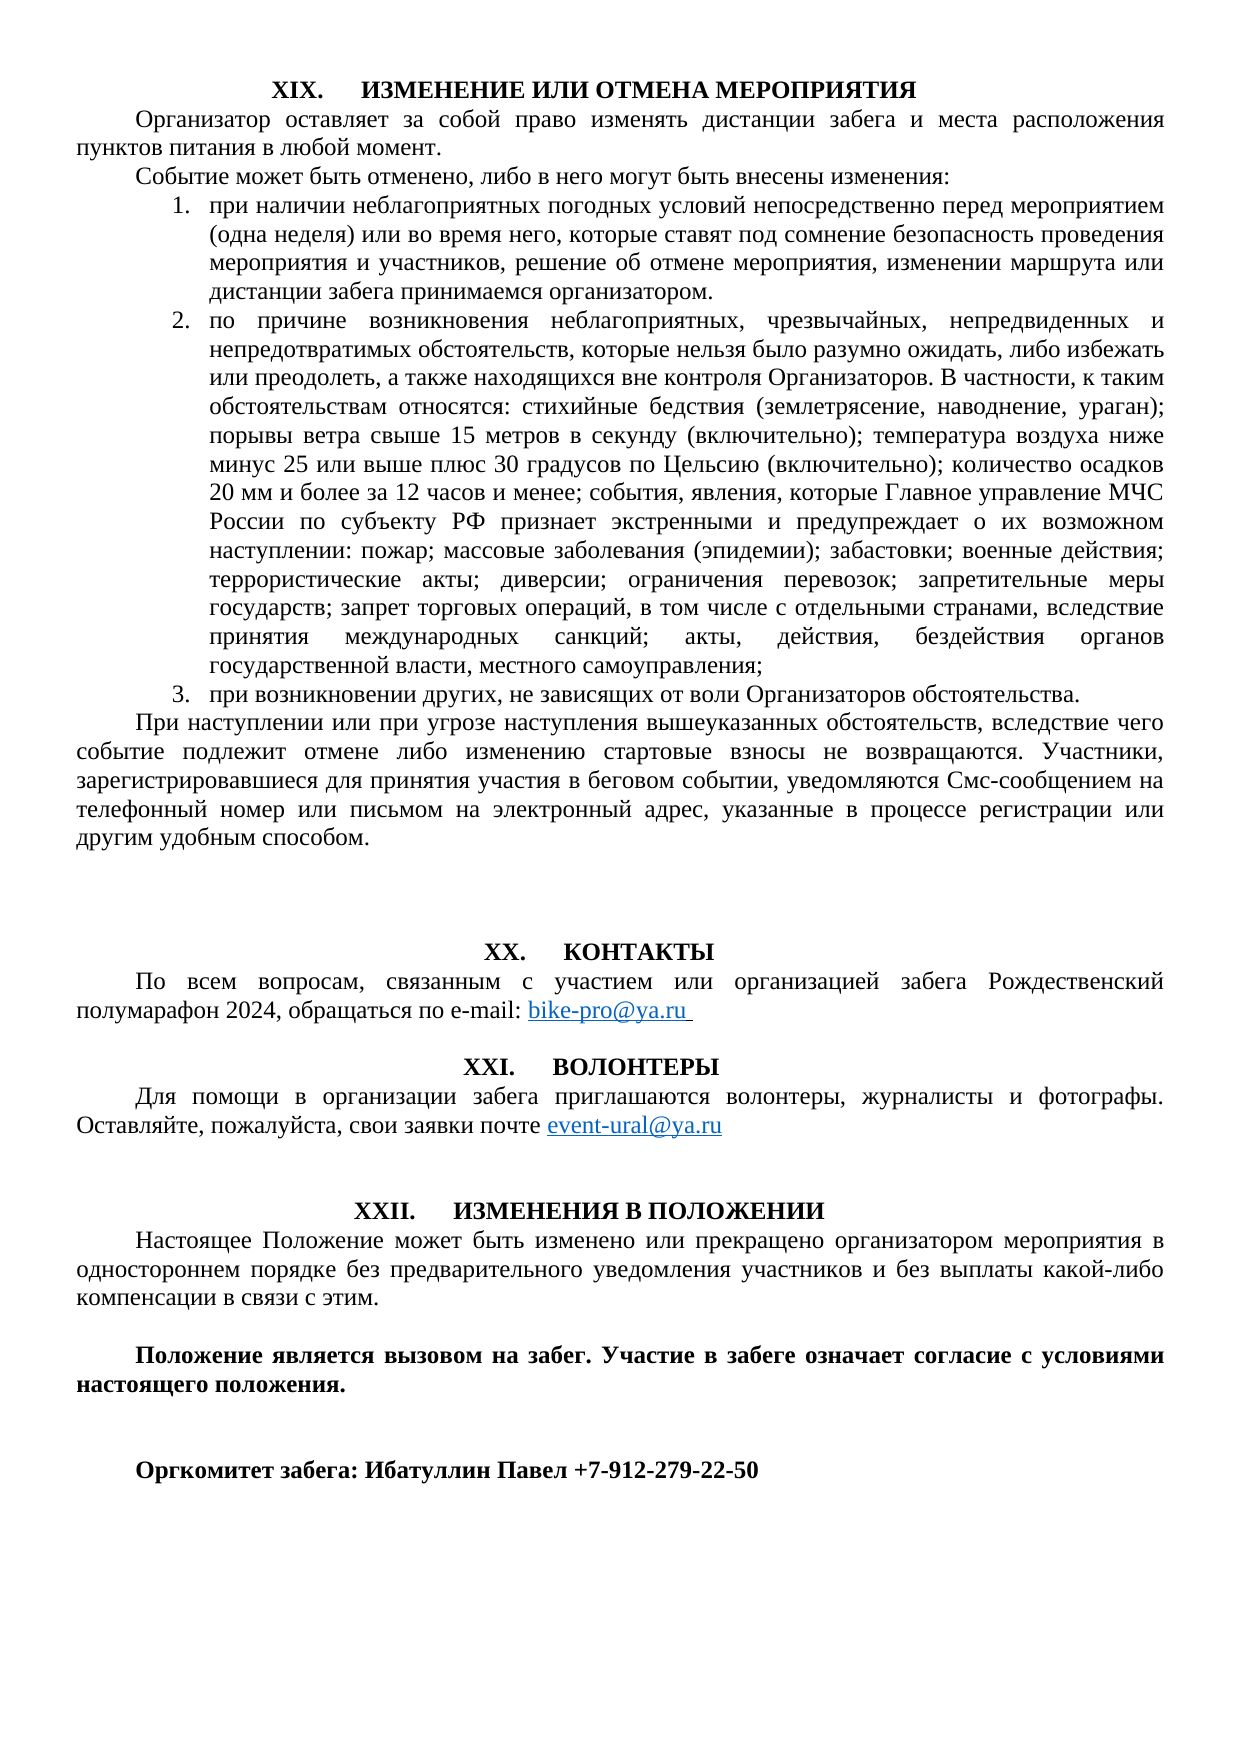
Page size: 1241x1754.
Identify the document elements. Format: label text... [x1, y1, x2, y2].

text Для помощи в организации забега приглашаются волонтеры, журналисты и фотографы. Оставляйте, пожалуйста, свои заявки почте event-ural@ya.ru [76, 1081, 1165, 1139]
list ВОЛОНТЕРЫ [75, 1052, 1165, 1081]
list при возникновении других, не зависящих от воли Организаторов обстоятельства. [172, 679, 1165, 707]
list по причине возникновения неблагоприятных, чрезвычайных, непредвиденных и непредотвратимых обстоятельств, которые нельзя было разумно ожидать, либо избежать или преодолеть, а также находящихся вне контроля Организаторов. В частности, к таким обстоятельствам относятся: стихийные бедствия (землетрясение, наводнение, ураган); порывы ветра свыше 15 метров в секунду (включительно); температура воздуха ниже минус 25 или выше плюс 30 градусов по Цельсию (включительно); количество осадков 20 мм и более за 12 часов и менее; события, явления, которые Главное управление МЧС России по субъекту РФ признает экстренными и предупреждает о их возможном наступлении: пожар; массовые заболевания (эпидемии); забастовки; военные действия; террористические акты; диверсии; ограничения перевозок; запретительные меры государств; запрет торговых операций, в том числе с отдельными странами, вследствие принятия международных санкций; акты, действия, бездействия органов государственной власти, местного самоуправления; [172, 305, 1165, 679]
text Событие может быть отменено, либо в него могут быть внесены изменения: [76, 161, 1165, 190]
list ИЗМЕНЕНИЕ ИЛИ ОТМЕНА МЕРОПРИЯТИЯ [75, 75, 1165, 104]
list при наличии неблагоприятных погодных условий непосредственно перед мероприятием (одна неделя) или во время него, которые ставят под сомнение безопасность проведения мероприятия и участников, решение об отмене мероприятия, изменении маршрута или дистанции забега принимаемся организатором. [172, 190, 1165, 305]
text Оргкомитет забега: Ибатуллин Павел +7-912-279-22-50 [76, 1455, 1165, 1484]
text Организатор оставляет за собой право изменять дистанции забега и места расположения пунктов питания в любой момент. [76, 104, 1165, 161]
text При наступлении или при угрозе наступления вышеуказанных обстоятельств, вследствие чего событие подлежит отмене либо изменению стартовые взносы не возвращаются. Участники, зарегистрировавшиеся для принятия участия в беговом событии, уведомляются Смс-сообщением на телефонный номер или письмом на электронный адрес, указанные в процессе регистрации или другим удобным способом. [76, 707, 1165, 851]
text Настоящее Положение может быть изменено или прекращено организатором мероприятия в одностороннем порядке без предварительного уведомления участников и без выплаты какой-либо компенсации в связи с этим. [76, 1225, 1165, 1311]
list КОНТАКТЫ [75, 937, 1165, 966]
text Положение является вызовом на забег. Участие в забеге означает согласие с условиями настоящего положения. [76, 1340, 1165, 1397]
text По всем вопросам, связанным с участием или организацией забега Рождественский полумарафон 2024, обращаться по e-mail: bike-pro@ya.ru [76, 966, 1165, 1024]
list ИЗМЕНЕНИЯ В ПОЛОЖЕНИИ [75, 1196, 1165, 1225]
